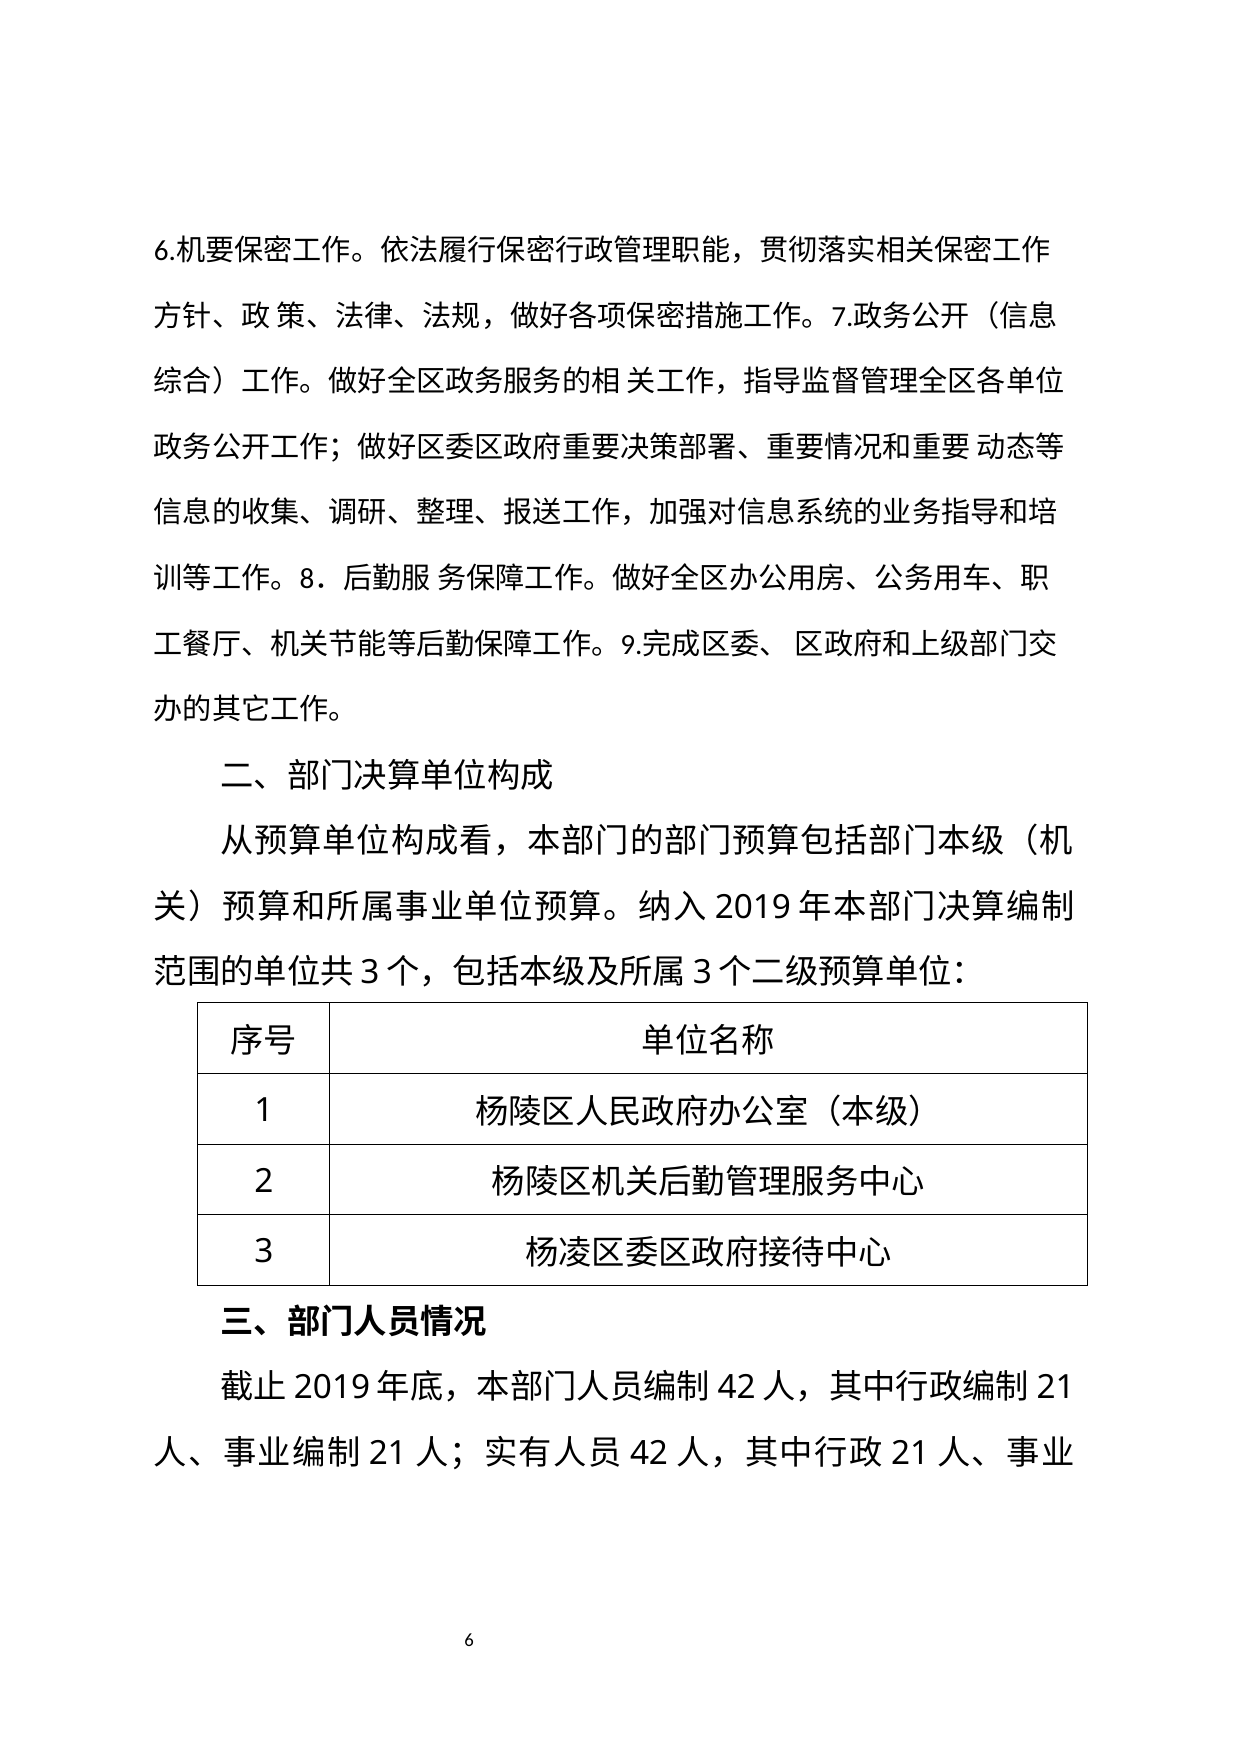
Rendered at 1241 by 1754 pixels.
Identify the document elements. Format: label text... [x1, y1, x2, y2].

table_cell 杨陵区机关后勤管理服务中心 [330, 1145, 1087, 1214]
table_cell 杨凌区委区政府接待中心 [330, 1215, 1087, 1285]
table_cell 2 [198, 1145, 329, 1214]
table_header 序号 [198, 1003, 329, 1073]
table_header 单位名称 [330, 1003, 1087, 1073]
text 从预算单位构成看，本部门的部门预算包括部门本级（机关）预算和所属事业单位预算。纳入2019年本部门决算编制范围的单位共3个，包括本级及所属3个二级预算单位： [153, 805, 1075, 1002]
text 二、部门决算单位构成 [153, 740, 1075, 805]
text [153, 215, 1075, 740]
table_cell 3 [198, 1215, 329, 1285]
table_cell 1 [198, 1074, 329, 1143]
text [153, 1351, 1075, 1483]
text 三、部门人员情况 [153, 1286, 1075, 1351]
table_cell 杨陵区人民政府办公室（本级） [330, 1074, 1087, 1143]
